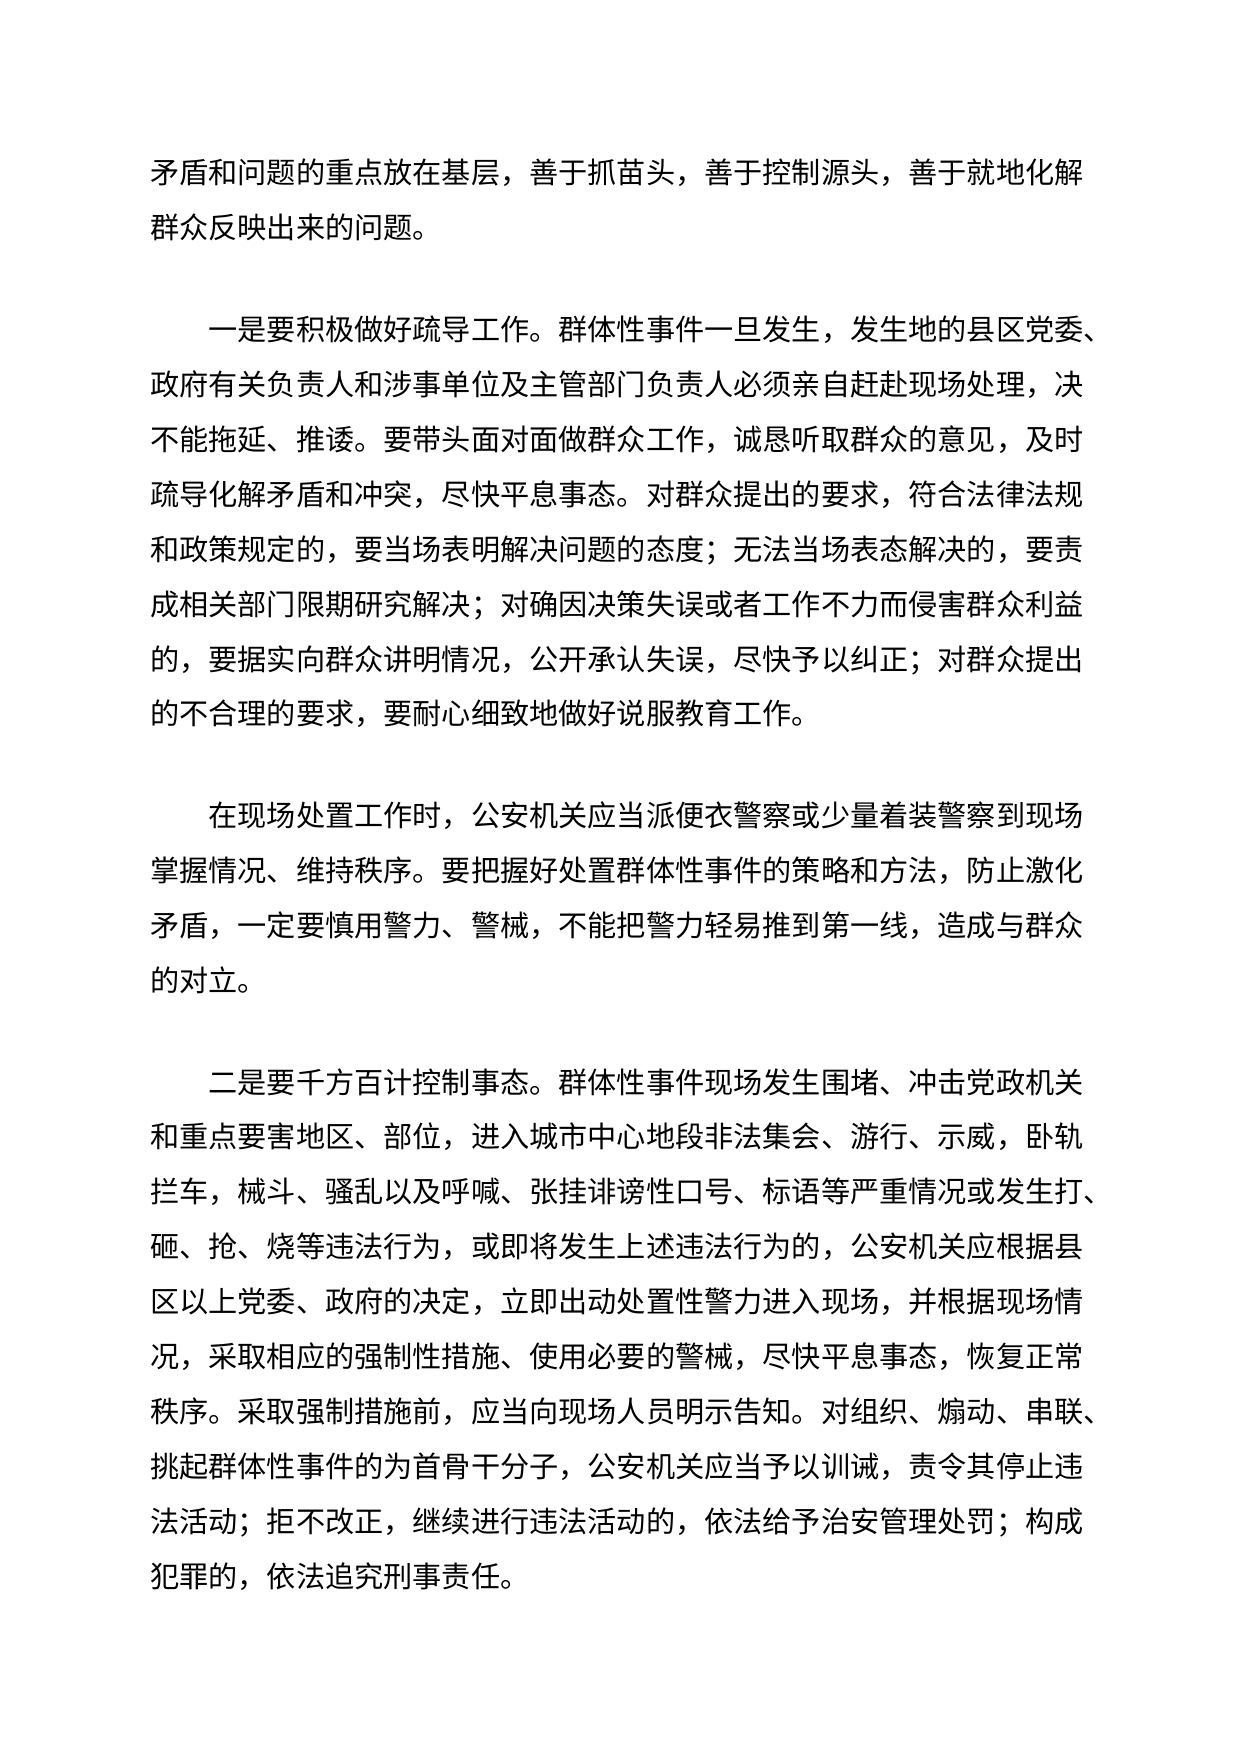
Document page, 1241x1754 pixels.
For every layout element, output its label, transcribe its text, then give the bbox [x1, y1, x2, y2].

text 在现场处置工作时，公安机关应当派便衣警察或少量着装警察到现场掌握情况、维持秩序。要把握好处置群体性事件的策略和方法，防止激化矛盾，一定要慎用警力、警械，不能把警力轻易推到第一线，造成与群众的对立。 [150, 793, 1090, 1000]
text 二是要千方百计控制事态。群体性事件现场发生围堵、冲击党政机关和重点要害地区、部位，进入城市中心地段非法集会、游行、示威，卧轨拦车，械斗、骚乱以及呼喊、张挂诽谤性口号、标语等严重情况或发生打、砸、抢、烧等违法行为，或即将发生上述违法行为的，公安机关应根据县区以上党委、政府的决定，立即出动处置性警力进入现场，并根据现场情况，采取相应的强制性措施、使用必要的警械，尽快平息事态，恢复正常秩序。采取强制措施前，应当向现场人员明示告知。对组织、煽动、串联、挑起群体性事件的为首骨干分子，公安机关应当予以训诫，责令其停止违法活动；拒不改正，继续进行违法活动的，依法给予治安管理处罚；构成犯罪的，依法追究刑事责任。 [150, 1059, 1090, 1596]
text 一是要积极做好疏导工作。群体性事件一旦发生，发生地的县区党委、政府有关负责人和涉事单位及主管部门负责人必须亲自赶赴现场处理，决不能拖延、推诿。要带头面对面做群众工作，诚恳听取群众的意见，及时疏导化解矛盾和冲突，尽快平息事态。对群众提出的要求，符合法律法规和政策规定的，要当场表明解决问题的态度；无法当场表态解决的，要责成相关部门限期研究解决；对确因决策失误或者工作不力而侵害群众利益的，要据实向群众讲明情况，公开承认失误，尽快予以纠正；对群众提出的不合理的要求，要耐心细致地做好说服教育工作。 [150, 307, 1090, 733]
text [150, 150, 1090, 247]
